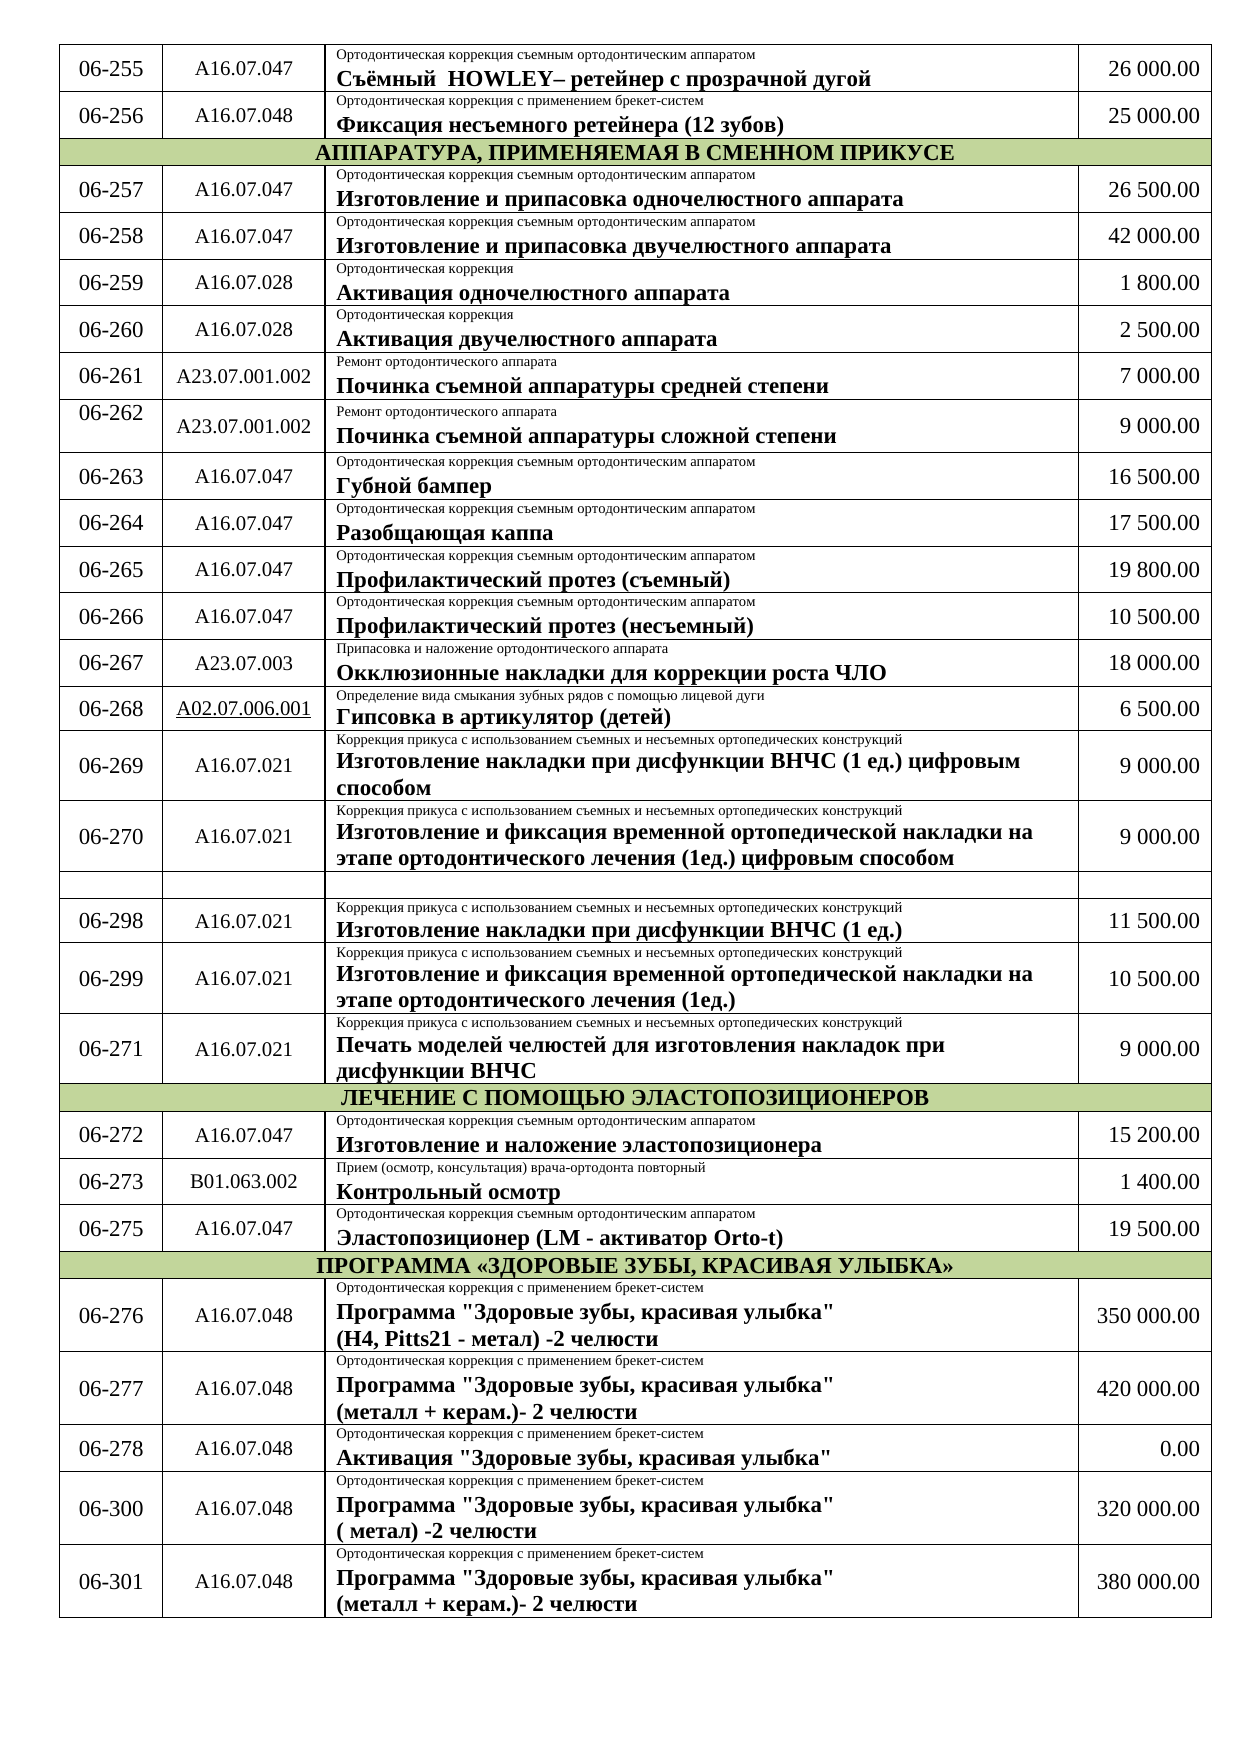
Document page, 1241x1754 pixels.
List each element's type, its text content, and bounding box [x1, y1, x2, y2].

table_cell Ортодонтическая коррекция с применением брекет-систем Активация "Здоровые зубы, красивая улыбка" [326, 1425, 1078, 1471]
table_cell 06-267 [60, 640, 162, 686]
table_cell 06-271 [60, 1014, 162, 1083]
table_cell 42 000.00 [1079, 213, 1211, 258]
table_cell 06-272 [60, 1112, 162, 1157]
table_cell A16.07.047 [163, 1112, 324, 1157]
table_cell Ремонт ортодонтического аппарата Починка съемной аппаратуры средней степени [326, 353, 1078, 398]
table_cell A16.07.047 [163, 166, 324, 212]
table_cell 10 500.00 [1079, 943, 1211, 1013]
table_cell 9 000.00 [1079, 400, 1211, 452]
table_cell Ортодонтическая коррекция съемным ортодонтическим аппаратом Эластопозиционер (LM - активатор Orto-t) [326, 1205, 1078, 1251]
table_cell A02.07.006.001 [163, 687, 324, 730]
table_cell Ортодонтическая коррекция съемным ортодонтическим аппаратом Разобщающая каппа [326, 500, 1078, 546]
table_cell A16.07.048 [163, 92, 324, 138]
table_cell ЛЕЧЕНИЕ С ПОМОЩЬЮ ЭЛАСТОПОЗИЦИОНЕРОВ [60, 1084, 1211, 1111]
table_cell 06-257 [60, 166, 162, 212]
table_cell [60, 872, 162, 898]
table_cell 17 500.00 [1079, 500, 1211, 546]
table_cell 06-269 [60, 731, 162, 800]
table_cell 19 800.00 [1079, 547, 1211, 592]
table_cell А16.07.021 [163, 801, 324, 871]
table_cell 06-255 [60, 45, 162, 91]
table_cell Ортодонтическая коррекция съемным ортодонтическим аппаратом Губной бампер [326, 453, 1078, 499]
table_cell 1 800.00 [1079, 260, 1211, 305]
table_cell Коррекция прикуса с использованием съемных и несъемных ортопедических конструкций Изготовление и фиксация временной ортопедической накладки на этапе ортодонтического лечения (1ед.) цифровым способом [326, 801, 1078, 871]
table_cell 18 000.00 [1079, 640, 1211, 686]
table_cell B01.063.002 [163, 1159, 324, 1204]
table_cell [326, 872, 1078, 898]
table_cell 06-270 [60, 801, 162, 871]
table_cell 2 500.00 [1079, 306, 1211, 352]
table_cell A16.07.048 [163, 1472, 324, 1544]
table_cell A16.07.047 [163, 500, 324, 546]
table_cell [1079, 872, 1211, 898]
table_cell [163, 872, 324, 898]
table_cell A16.07.047 [163, 213, 324, 258]
table_cell Ортодонтическая коррекция съемным ортодонтическим аппаратом Изготовление и припасовка двучелюстного аппарата [326, 213, 1078, 258]
table_cell 06-277 [60, 1352, 162, 1424]
table_cell A16.07.048 [163, 1352, 324, 1424]
table_cell 6 500.00 [1079, 687, 1211, 730]
table_cell 06-266 [60, 593, 162, 639]
table_cell 26 500.00 [1079, 166, 1211, 212]
table_cell A16.07.048 [163, 1279, 324, 1351]
table_cell A23.07.003 [163, 640, 324, 686]
table_cell 06-301 [60, 1545, 162, 1617]
table_cell 19 500.00 [1079, 1205, 1211, 1251]
table_cell Прием (осмотр, консультация) врача-ортодонта повторный Контрольный осмотр [326, 1159, 1078, 1204]
table_cell 06-258 [60, 213, 162, 258]
table_cell A16.07.047 [163, 547, 324, 592]
table_cell A16.07.047 [163, 1205, 324, 1251]
table_cell 10 500.00 [1079, 593, 1211, 639]
table_cell 16 500.00 [1079, 453, 1211, 499]
table_cell Припасовка и наложение ортодонтического аппарата Окклюзионные накладки для коррекции роста ЧЛО [326, 640, 1078, 686]
table_cell А16.07.021 [163, 943, 324, 1013]
table_cell 9 000.00 [1079, 1014, 1211, 1083]
table_cell Ортодонтическая коррекция Активация одночелюстного аппарата [326, 260, 1078, 305]
table_cell 26 000.00 [1079, 45, 1211, 91]
table_cell 06-273 [60, 1159, 162, 1204]
table_cell 7 000.00 [1079, 353, 1211, 398]
table_cell 320 000.00 [1079, 1472, 1211, 1544]
table_cell A16.07.048 [163, 1545, 324, 1617]
table_cell Коррекция прикуса с использованием съемных и несъемных ортопедических конструкций Изготовление накладки при дисфункции ВНЧС (1 ед.) цифровым способом [326, 731, 1078, 800]
table_cell A16.07.047 [163, 593, 324, 639]
table_cell А23.07.001.002 [163, 400, 324, 452]
table_cell 15 200.00 [1079, 1112, 1211, 1157]
table_cell 25 000.00 [1079, 92, 1211, 138]
table_cell A16.07.048 [163, 1425, 324, 1471]
table_cell Коррекция прикуса с использованием съемных и несъемных ортопедических конструкций Изготовление накладки при дисфункции ВНЧС (1 ед.) [326, 899, 1078, 942]
table_cell 9 000.00 [1079, 731, 1211, 800]
table_cell Определение вида смыкания зубных рядов с помощью лицевой дуги Гипсовка в артикулятор (детей) [326, 687, 1078, 730]
table_cell Ортодонтическая коррекция с применением брекет-систем Программа "Здоровые зубы, красивая улыбка" (металл + керам.)- 2 челюсти [326, 1352, 1078, 1424]
table_cell Коррекция прикуса с использованием съемных и несъемных ортопедических конструкций Печать моделей челюстей для изготовления накладок при дисфункции ВНЧС [326, 1014, 1078, 1083]
table_cell Ортодонтическая коррекция съемным ортодонтическим аппаратом Изготовление и припасовка одночелюстного аппарата [326, 166, 1078, 212]
table_cell 420 000.00 [1079, 1352, 1211, 1424]
table_cell Коррекция прикуса с использованием съемных и несъемных ортопедических конструкций Изготовление и фиксация временной ортопедической накладки на этапе ортодонтического лечения (1ед.) [326, 943, 1078, 1013]
table_cell Ортодонтическая коррекция с применением брекет-систем Программа "Здоровые зубы, красивая улыбка" (металл + керам.)- 2 челюсти [326, 1545, 1078, 1617]
table_cell 350 000.00 [1079, 1279, 1211, 1351]
table_cell A16.07.047 [163, 45, 324, 91]
table_cell 06-259 [60, 260, 162, 305]
table_cell 06-265 [60, 547, 162, 592]
table_cell А23.07.001.002 [163, 353, 324, 398]
table_cell Ортодонтическая коррекция с применением брекет-систем Программа "Здоровые зубы, красивая улыбка" (H4, Pitts21 - метал) -2 челюсти [326, 1279, 1078, 1351]
table_cell 0.00 [1079, 1425, 1211, 1471]
table_cell Ортодонтическая коррекция с применением брекет-систем Программа "Здоровые зубы, красивая улыбка" ( метал) -2 челюсти [326, 1472, 1078, 1544]
table_cell 06-278 [60, 1425, 162, 1471]
table_cell А16.07.021 [163, 731, 324, 800]
table_cell 06-276 [60, 1279, 162, 1351]
table_cell А16.07.021 [163, 899, 324, 942]
table_cell 06-263 [60, 453, 162, 499]
table_cell Ортодонтическая коррекция съемным ортодонтическим аппаратом Изготовление и наложение эластопозиционера [326, 1112, 1078, 1157]
table_cell 06-262 [60, 400, 162, 452]
table_cell 11 500.00 [1079, 899, 1211, 942]
table_cell Ремонт ортодонтического аппарата Починка съемной аппаратуры сложной степени [326, 400, 1078, 452]
table_cell А16.07.028 [163, 260, 324, 305]
table_cell 06-275 [60, 1205, 162, 1251]
table_cell 06-261 [60, 353, 162, 398]
table_cell Ортодонтическая коррекция Активация двучелюстного аппарата [326, 306, 1078, 352]
table_cell 9 000.00 [1079, 801, 1211, 871]
table_cell 1 400.00 [1079, 1159, 1211, 1204]
table_cell А16.07.021 [163, 1014, 324, 1083]
table_cell Ортодонтическая коррекция с применением брекет-систем Фиксация несъемного ретейнера (12 зубов) [326, 92, 1078, 138]
table_cell А16.07.028 [163, 306, 324, 352]
table_cell 06-300 [60, 1472, 162, 1544]
table_cell 06-260 [60, 306, 162, 352]
table_cell АППАРАТУРА, ПРИМЕНЯЕМАЯ В СМЕННОМ ПРИКУСЕ [60, 139, 1211, 165]
table_cell Ортодонтическая коррекция съемным ортодонтическим аппаратом Съёмный HOWLEY– ретейнер с прозрачной дугой [326, 45, 1078, 91]
table_cell 06-299 [60, 943, 162, 1013]
table_cell 06-298 [60, 899, 162, 942]
table_cell Ортодонтическая коррекция съемным ортодонтическим аппаратом Профилактический протез (съемный) [326, 547, 1078, 592]
table_cell 06-264 [60, 500, 162, 546]
table_cell A16.07.047 [163, 453, 324, 499]
table_cell 06-256 [60, 92, 162, 138]
table_cell 380 000.00 [1079, 1545, 1211, 1617]
table_cell ПРОГРАММА «ЗДОРОВЫЕ ЗУБЫ, КРАСИВАЯ УЛЫБКА» [60, 1252, 1211, 1278]
table_cell 06-268 [60, 687, 162, 730]
table_cell Ортодонтическая коррекция съемным ортодонтическим аппаратом Профилактический протез (несъемный) [326, 593, 1078, 639]
